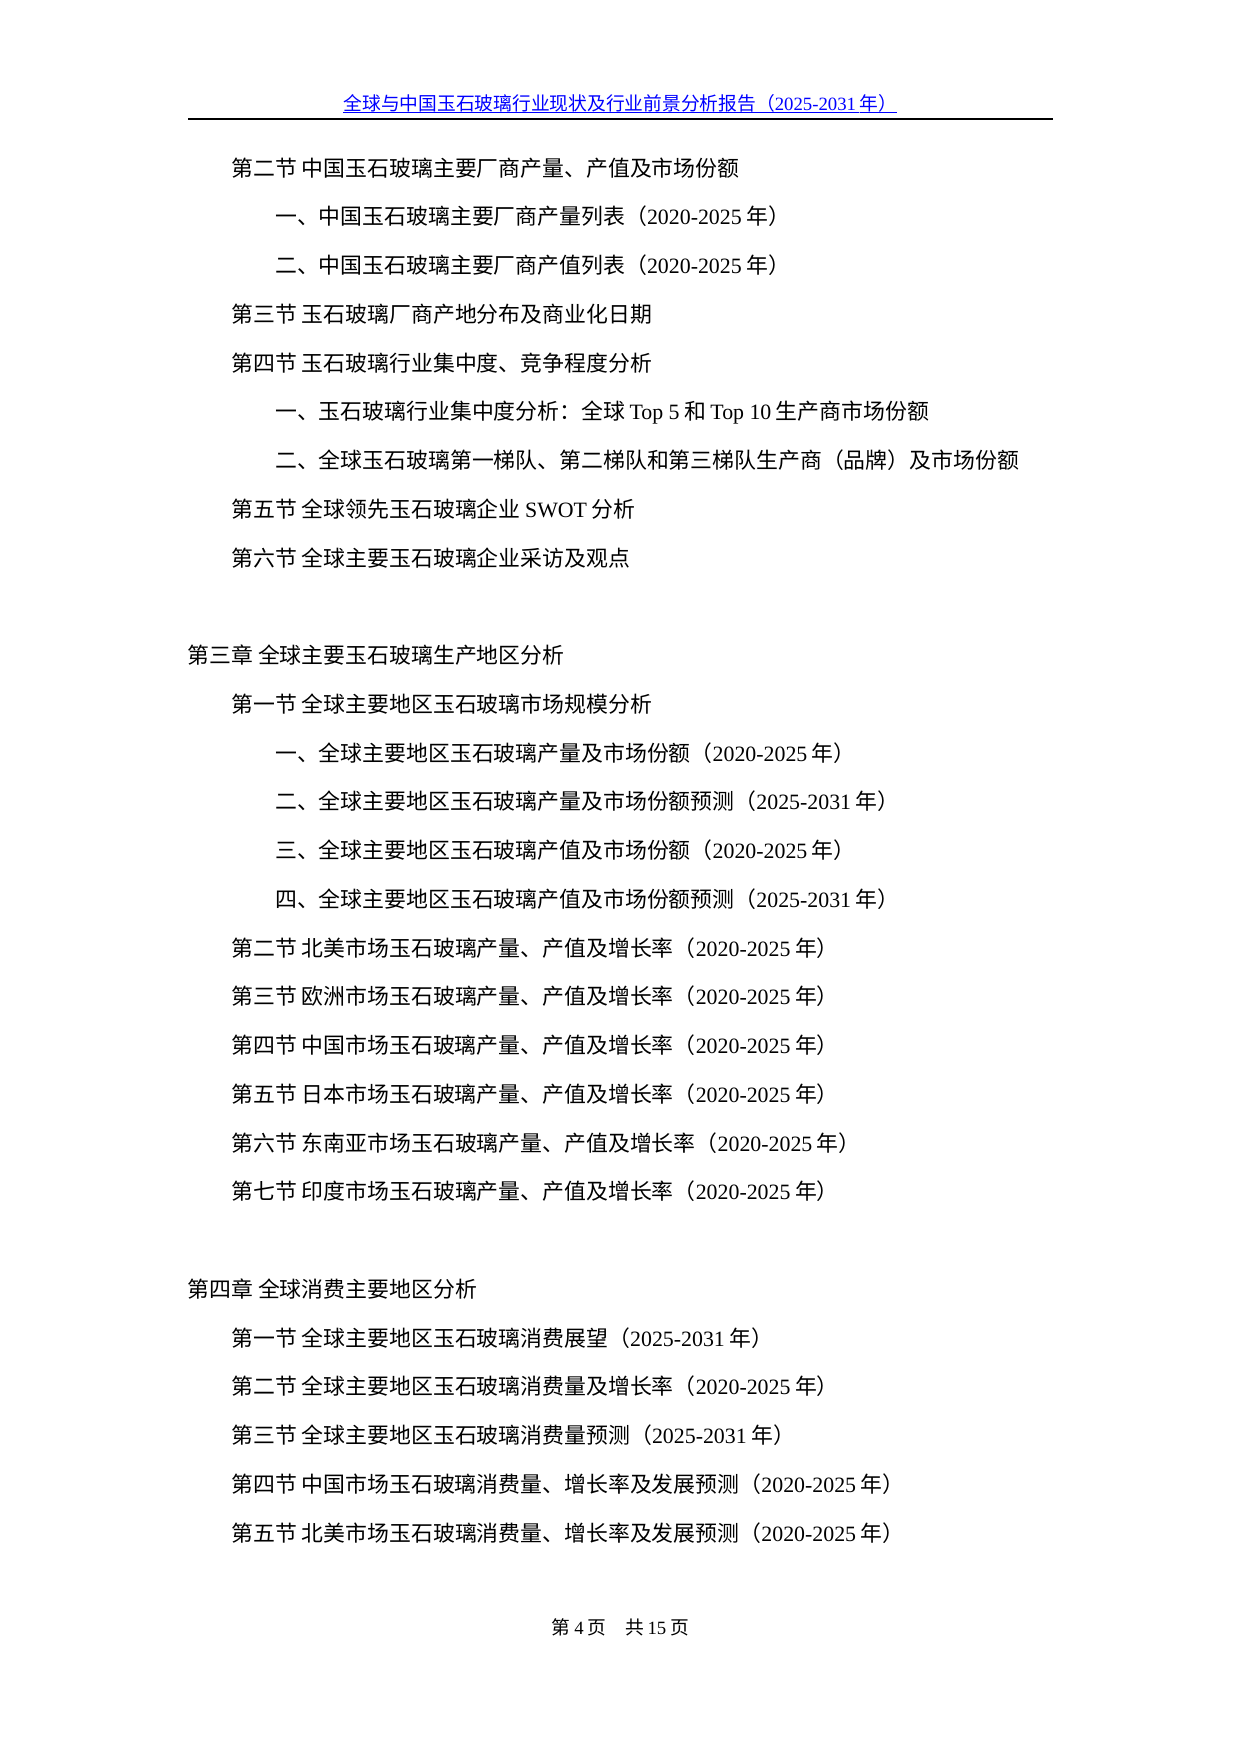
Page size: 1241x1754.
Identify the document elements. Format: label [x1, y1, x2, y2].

text [187, 150, 1053, 1548]
